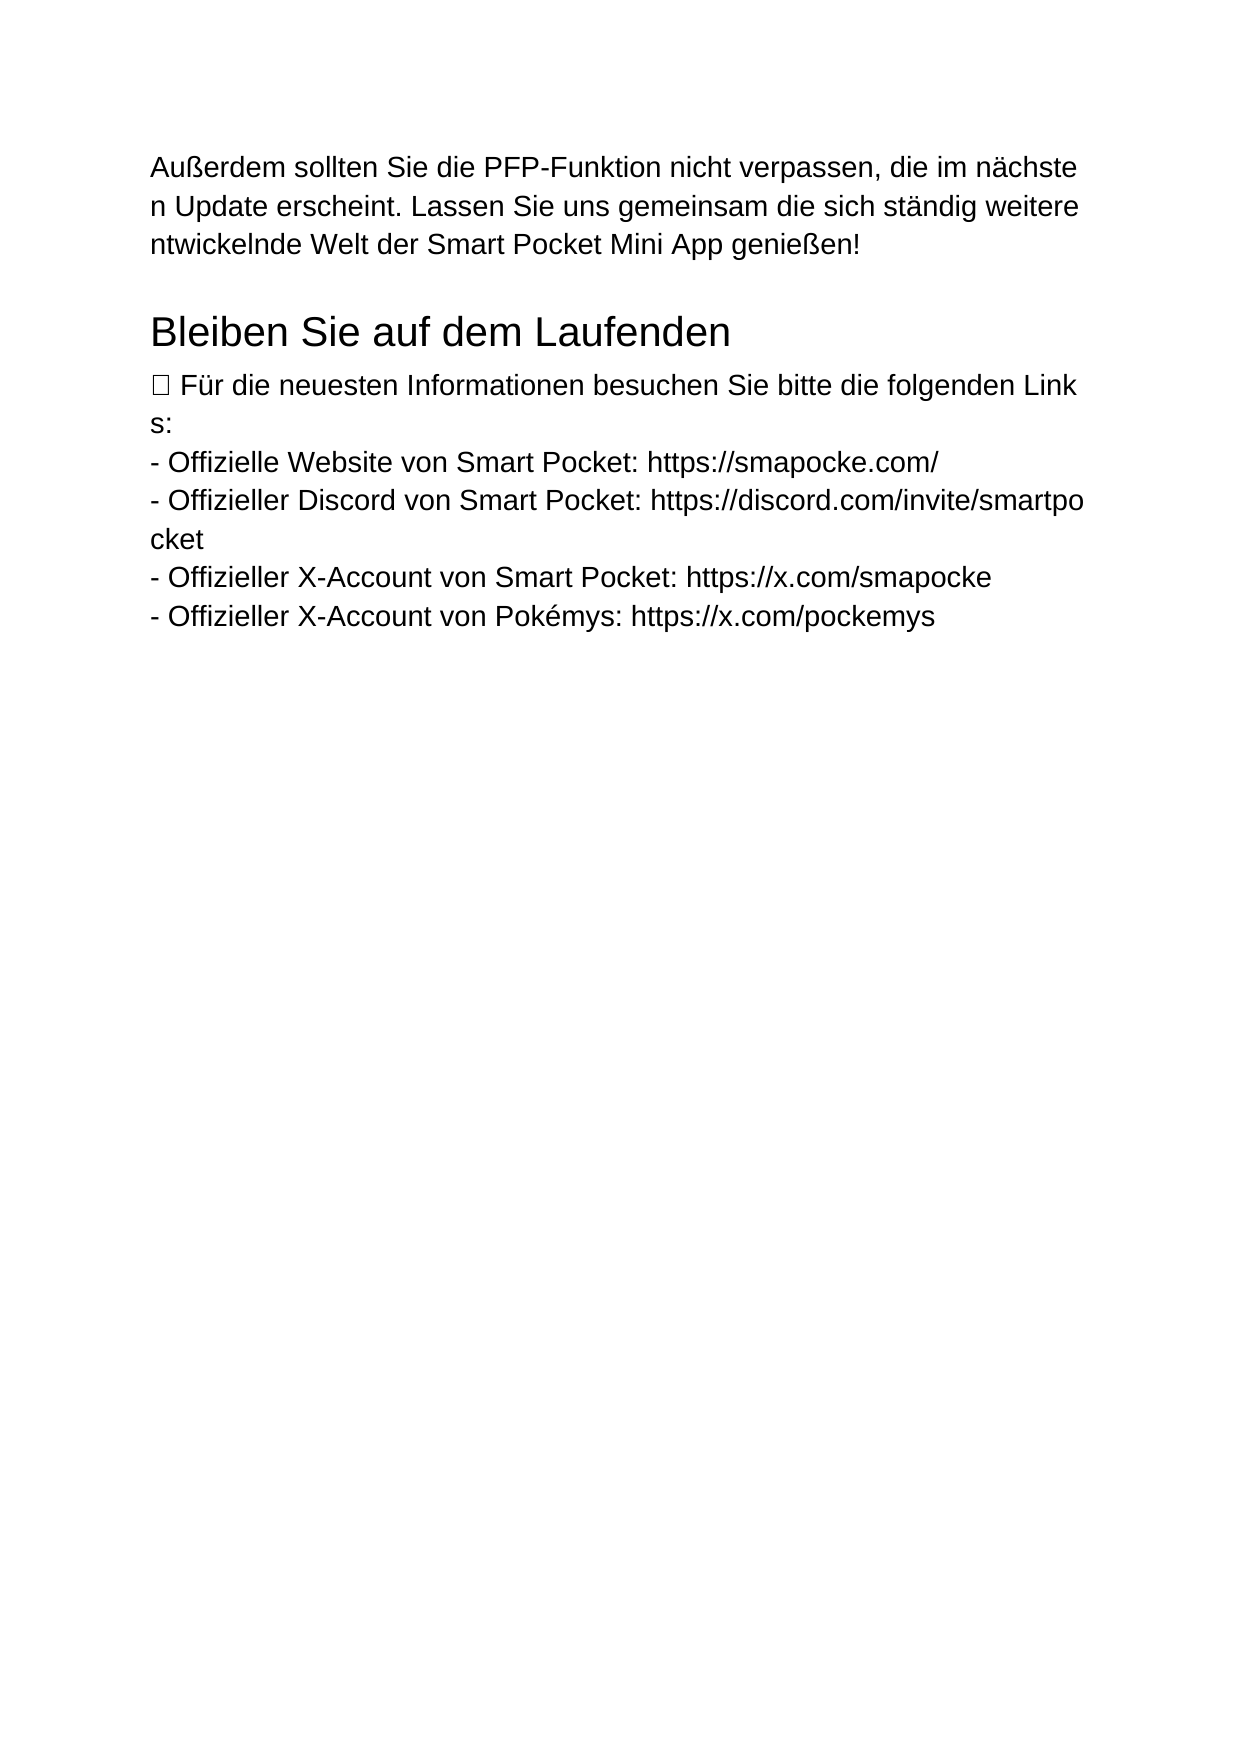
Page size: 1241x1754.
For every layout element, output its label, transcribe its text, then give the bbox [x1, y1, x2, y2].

text 📢 Für die neuesten Informationen besuchen Sie bitte die folgenden Links: - Offizielle Website von Smart Pocket: https://smapocke.com/ - Offizieller Discord von Smart Pocket: https://discord.com/invite/smartpocket - Offizieller X-Account von Smart Pocket: https://x.com/smapocke - Offizieller X-Account von Pokémys: https://x.com/pockemys [150, 368, 1090, 632]
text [150, 150, 1090, 261]
subtitle Bleiben Sie auf dem Laufenden [150, 307, 1090, 355]
